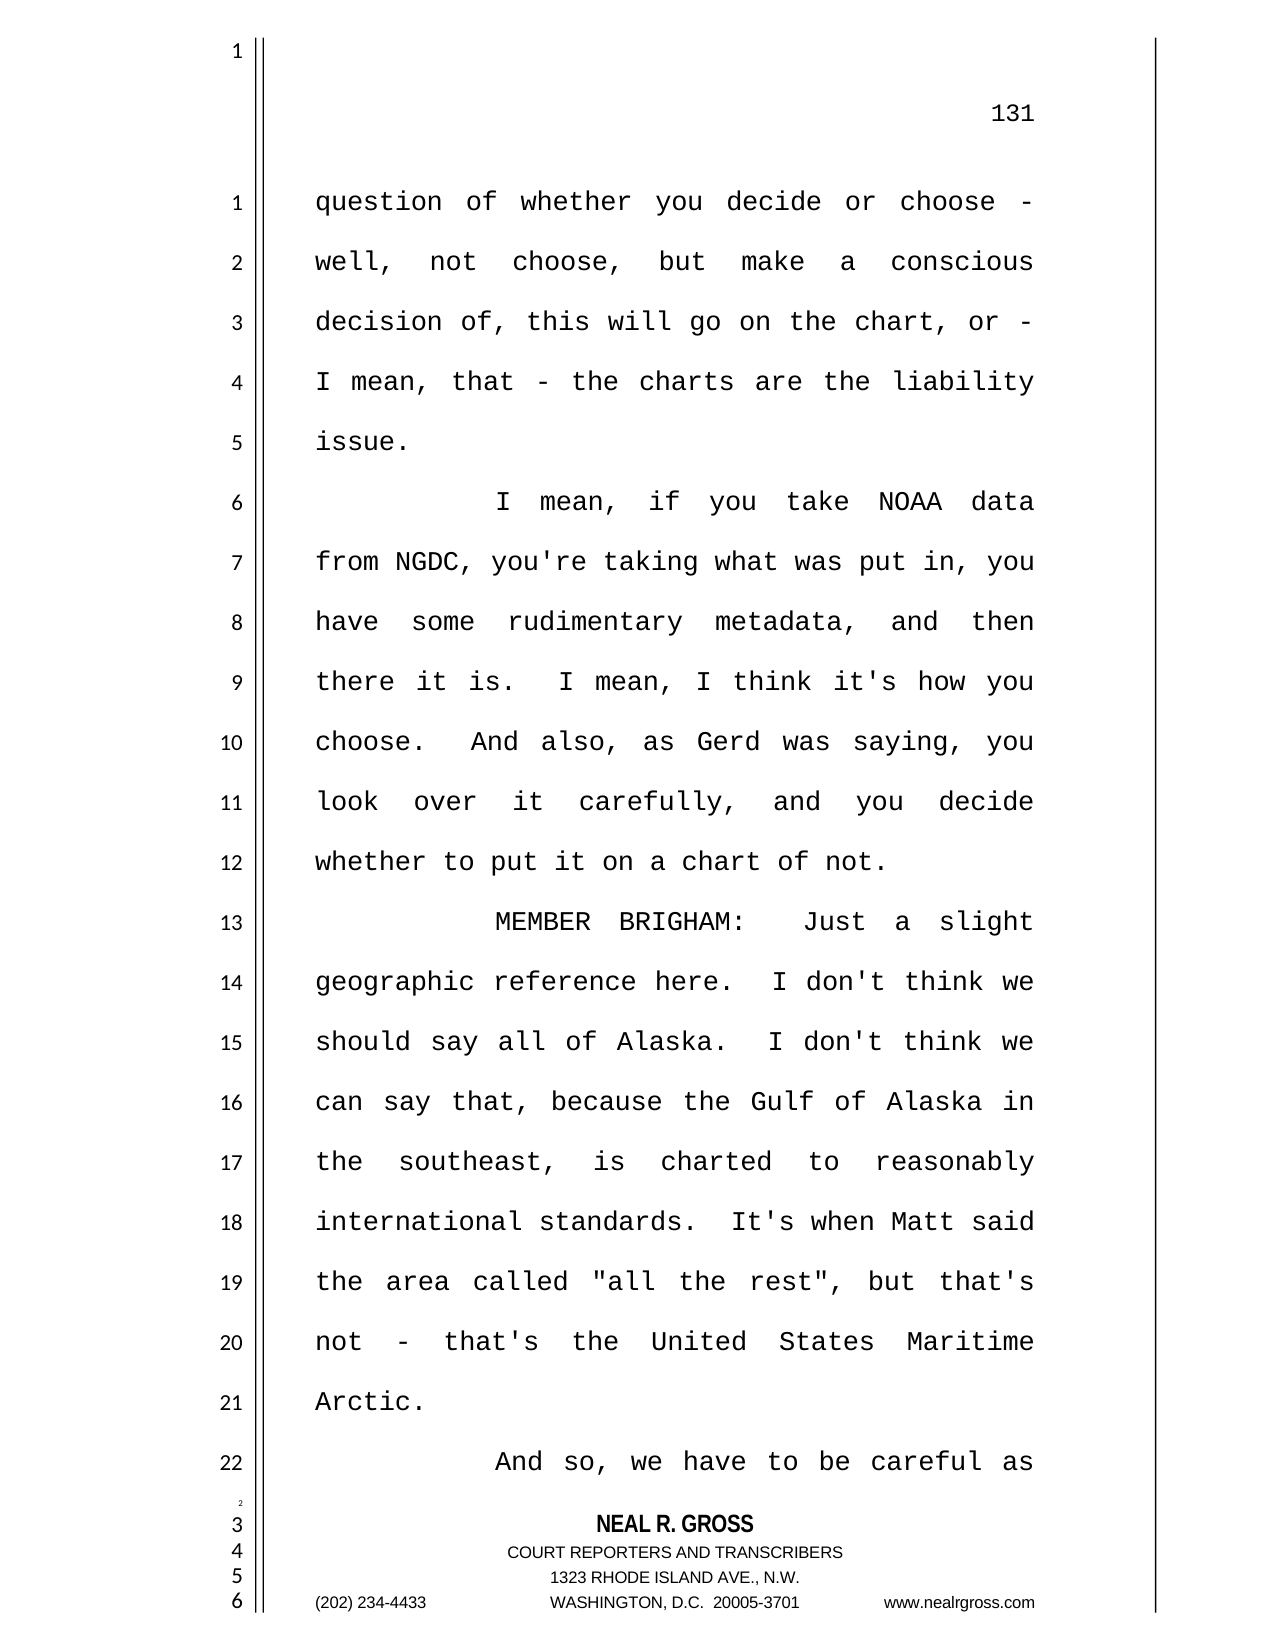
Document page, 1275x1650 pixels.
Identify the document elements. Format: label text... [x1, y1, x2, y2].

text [315, 162, 1035, 462]
text I mean, if you take NOAA data from NGDC, you're taking what was put in, you have some rudimentary metadata, and then there it is. I mean, I think it's how you choose. And also, as Gerd was saying, you look over it carefully, and you decide whether to put it on a chart of not. [315, 462, 1035, 882]
text MEMBER BRIGHAM: Just a slight geographic reference here. I don't think we should say all of Alaska. I don't think we can say that, because the Gulf of Alaska in the southeast, is charted to reasonably international standards. It's when Matt said the area called "all the rest", but that's not - that's the United States Maritime Arctic. [315, 882, 1035, 1422]
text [315, 1422, 1035, 1482]
